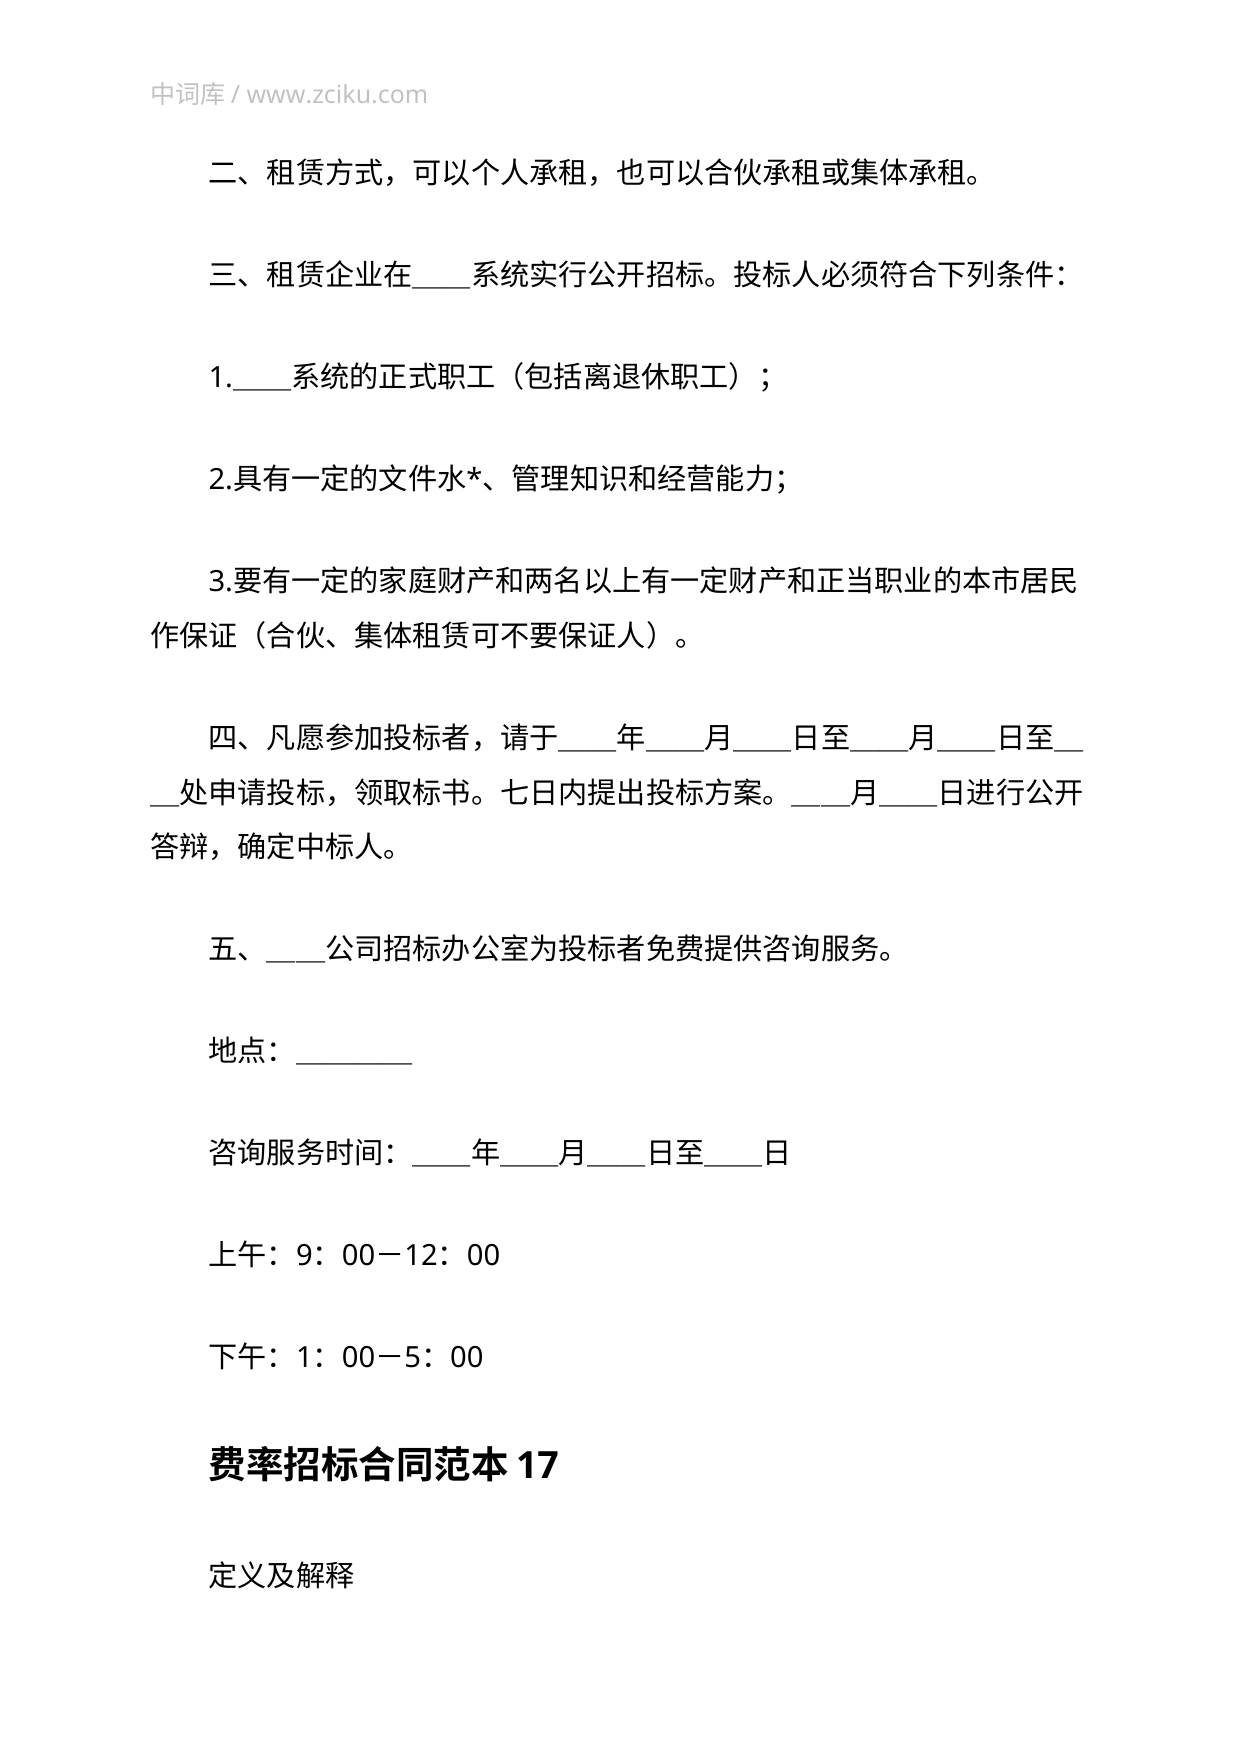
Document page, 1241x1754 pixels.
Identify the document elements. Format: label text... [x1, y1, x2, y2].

text 费率招标合同范本17 [150, 1435, 1090, 1489]
text 咨询服务时间：＿＿年＿＿月＿＿日至＿＿日 [150, 1129, 1090, 1172]
text 二、租赁方式，可以个人承租，也可以合伙承租或集体承租。 [150, 150, 1090, 192]
text 地点：＿＿＿＿ [150, 1028, 1090, 1070]
text 五、＿＿公司招标办公室为投标者免费提供咨询服务。 [150, 926, 1090, 968]
text 1.＿＿系统的正式职工（包括离退休职工）； [150, 353, 1090, 396]
text 四、凡愿参加投标者，请于＿＿年＿＿月＿＿日至＿＿月＿＿日至＿＿处申请投标，领取标书。七日内提出投标方案。＿＿月＿＿日进行公开答辩，确定中标人。 [150, 714, 1090, 866]
text 定义及解释 [150, 1553, 1090, 1595]
text 2.具有一定的文件水*、管理知识和经营能力； [150, 456, 1090, 498]
text 上午：9：00－12：00 [150, 1231, 1090, 1273]
text 下午：1：00－5：00 [150, 1333, 1090, 1376]
text 三、租赁企业在＿＿系统实行公开招标。投标人必须符合下列条件： [150, 252, 1090, 294]
text 3.要有一定的家庭财产和两名以上有一定财产和正当职业的本市居民作保证（合伙、集体租赁可不要保证人）。 [150, 557, 1090, 655]
